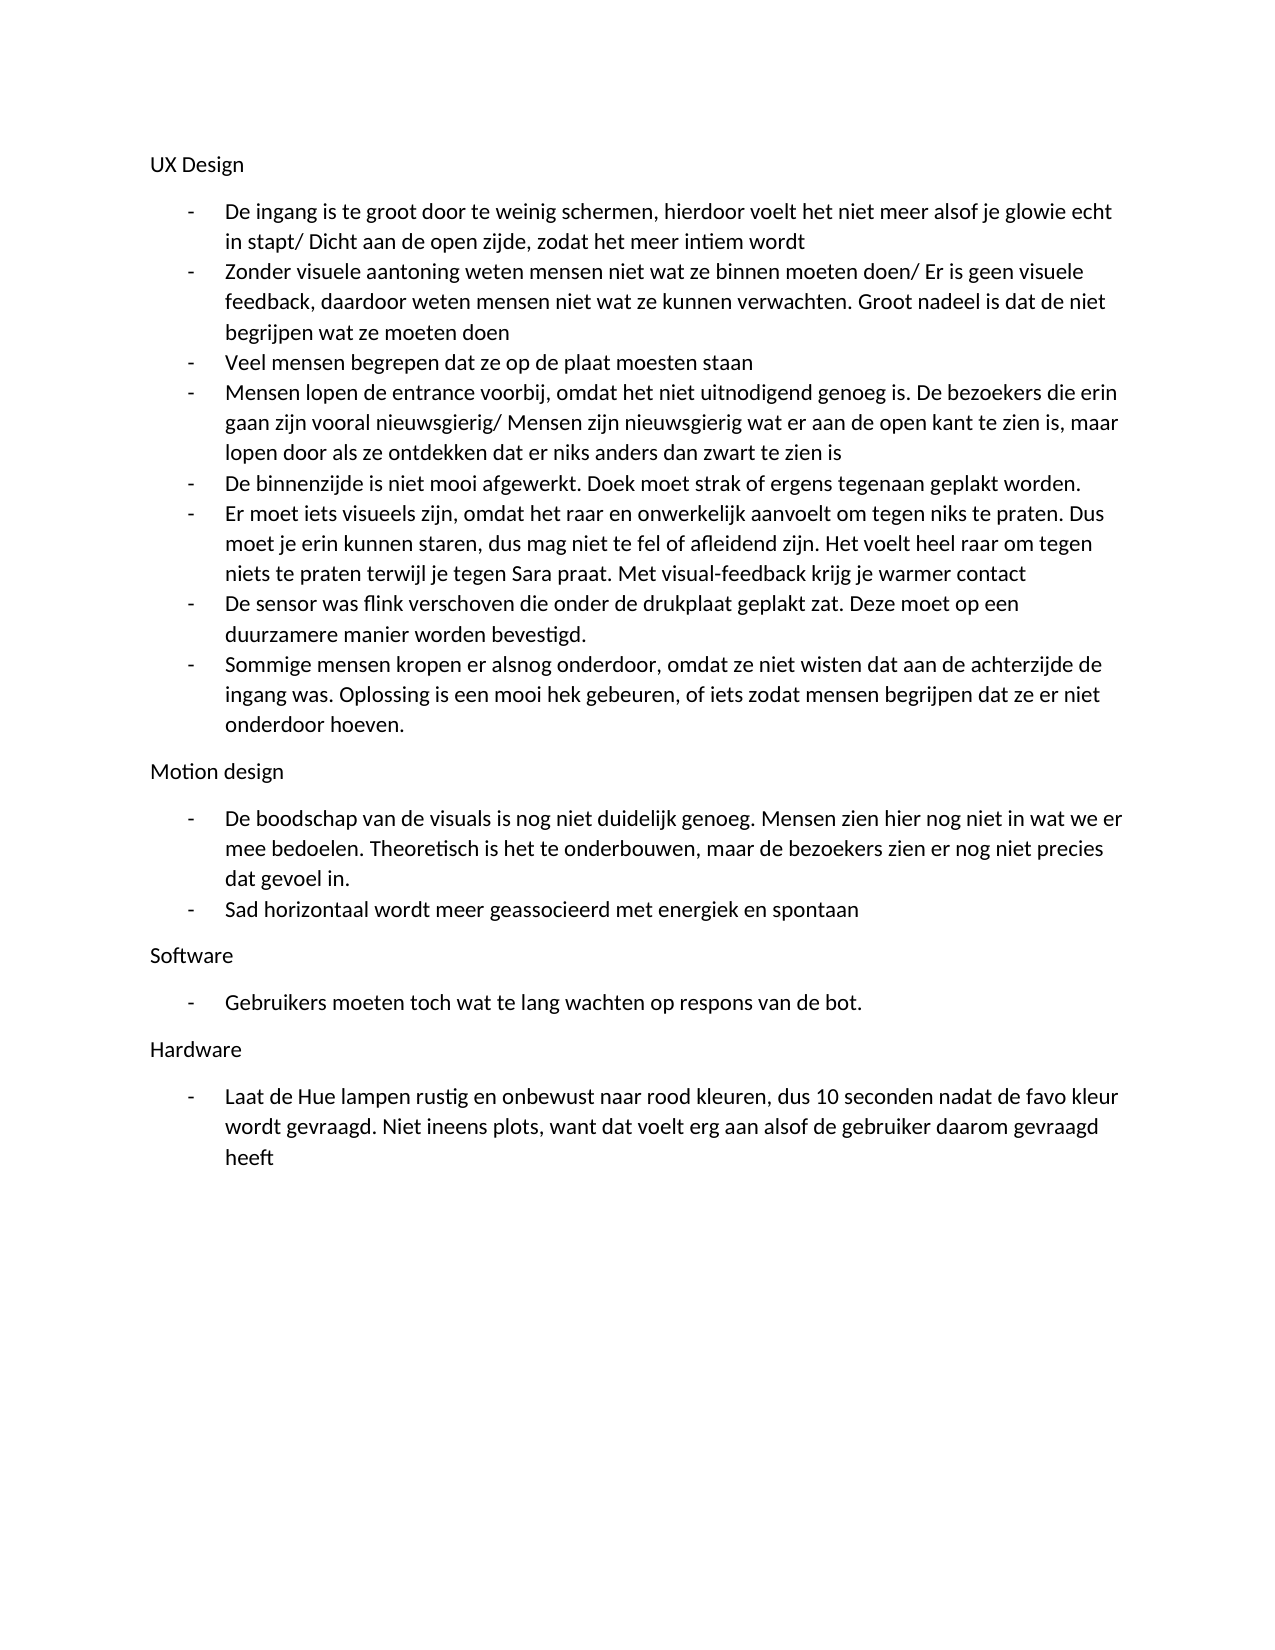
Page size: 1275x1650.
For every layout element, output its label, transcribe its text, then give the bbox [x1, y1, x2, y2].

text UX Design [150, 150, 1125, 178]
list De sensor was flink verschoven die onder de drukplaat geplakt zat. Deze moet op een duurzamere manier worden bevestigd. [187, 589, 1125, 648]
list Mensen lopen de entrance voorbij, omdat het niet uitnodigend genoeg is. De bezoekers die erin gaan zijn vooral nieuwsgierig/ Mensen zijn nieuwsgierig wat er aan de open kant te zien is, maar lopen door als ze ontdekken dat er niks anders dan zwart te zien is [187, 378, 1125, 467]
list De ingang is te groot door te weinig schermen, hierdoor voelt het niet meer alsof je glowie echt in stapt/ Dicht aan de open zijde, zodat het meer intiem wordt [187, 197, 1125, 255]
text Hardware [150, 1035, 1125, 1063]
list Gebruikers moeten toch wat te lang wachten op respons van de bot. [187, 988, 1125, 1017]
list Sommige mensen kropen er alsnog onderdoor, omdat ze niet wisten dat aan de achterzijde de ingang was. Oplossing is een mooi hek gebeuren, of iets zodat mensen begrijpen dat ze er niet onderdoor hoeven. [187, 650, 1125, 738]
list Sad horizontaal wordt meer geassocieerd met energiek en spontaan [187, 895, 1125, 923]
list De binnenzijde is niet mooi afgewerkt. Doek moet strak of ergens tegenaan geplakt worden. [187, 469, 1125, 497]
list Veel mensen begrepen dat ze op de plaat moesten staan [187, 348, 1125, 376]
text Motion design [150, 757, 1125, 785]
list Laat de Hue lampen rustig en onbewust naar rood kleuren, dus 10 seconden nadat de favo kleur wordt gevraagd. Niet ineens plots, want dat voelt erg aan alsof de gebruiker daarom gevraagd heeft [187, 1082, 1125, 1171]
text Software [150, 942, 1125, 970]
list Zonder visuele aantoning weten mensen niet wat ze binnen moeten doen/ Er is geen visuele feedback, daardoor weten mensen niet wat ze kunnen verwachten. Groot nadeel is dat de niet begrijpen wat ze moeten doen [187, 257, 1125, 346]
list De boodschap van de visuals is nog niet duidelijk genoeg. Mensen zien hier nog niet in wat we er mee bedoelen. Theoretisch is het te onderbouwen, maar de bezoekers zien er nog niet precies dat gevoel in. [187, 804, 1125, 893]
list Er moet iets visueels zijn, omdat het raar en onwerkelijk aanvoelt om tegen niks te praten. Dus moet je erin kunnen staren, dus mag niet te fel of afleidend zijn. Het voelt heel raar om tegen niets te praten terwijl je tegen Sara praat. Met visual-feedback krijg je warmer contact [187, 499, 1125, 587]
